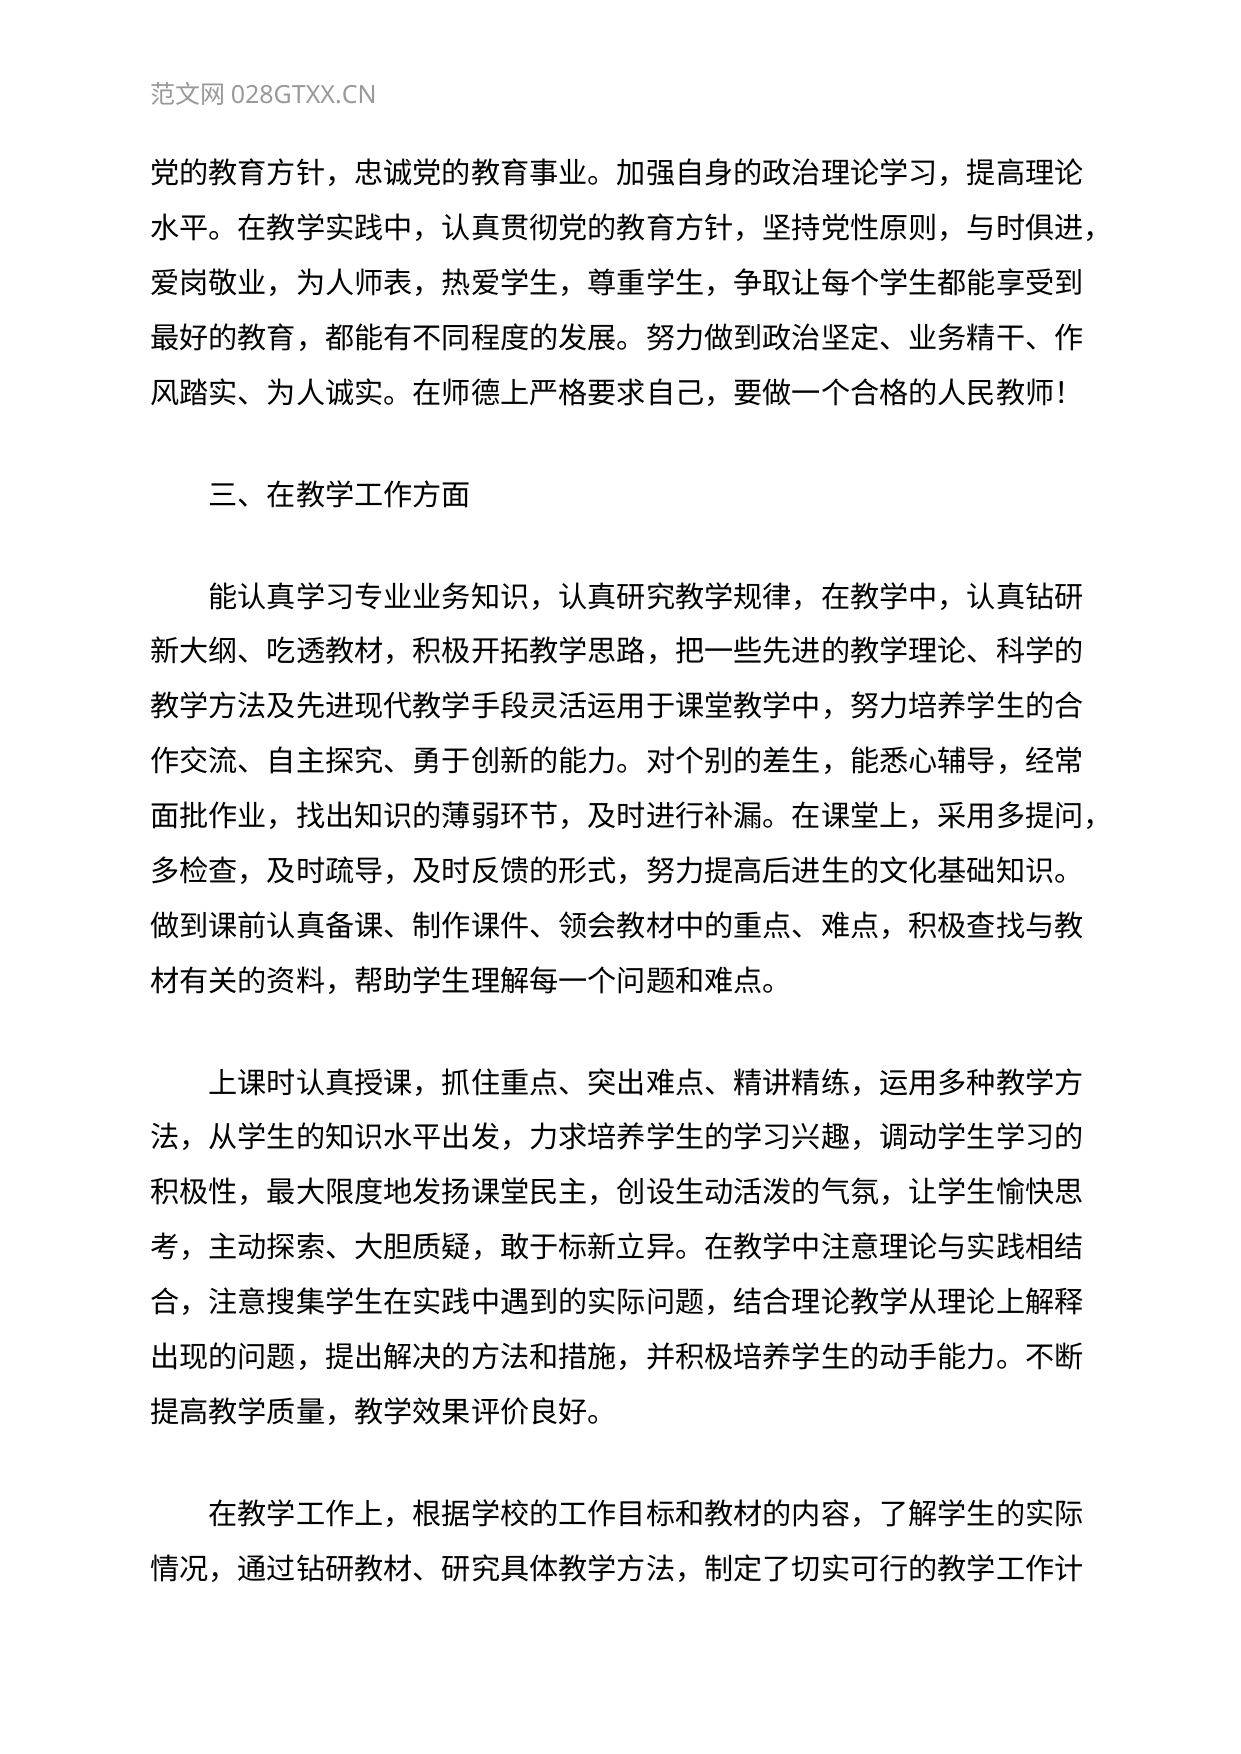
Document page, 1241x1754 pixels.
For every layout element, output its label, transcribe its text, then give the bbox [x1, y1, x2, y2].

text 三、在教学工作方面 [150, 471, 1090, 514]
text 上课时认真授课，抓住重点、突出难点、精讲精练，运用多种教学方法，从学生的知识水平出发，力求培养学生的学习兴趣，调动学生学习的积极性，最大限度地发扬课堂民主，创设生动活泼的气氛，让学生愉快思考，主动探索、大胆质疑，敢于标新立异。在教学中注意理论与实践相结合，注意搜集学生在实践中遇到的实际问题，结合理论教学从理论上解释出现的问题，提出解决的方法和措施，并积极培养学生的动手能力。不断提高教学质量，教学效果评价良好。 [150, 1059, 1090, 1431]
text 能认真学习专业业务知识，认真研究教学规律，在教学中，认真钻研新大纲、吃透教材，积极开拓教学思路，把一些先进的教学理论、科学的教学方法及先进现代教学手段灵活运用于课堂教学中，努力培养学生的合作交流、自主探究、勇于创新的能力。对个别的差生，能悉心辅导，经常面批作业，找出知识的薄弱环节，及时进行补漏。在课堂上，采用多提问，多检查，及时疏导，及时反馈的形式，努力提高后进生的文化基础知识。做到课前认真备课、制作课件、领会教材中的重点、难点，积极查找与教材有关的资料，帮助学生理解每一个问题和难点。 [150, 573, 1090, 1000]
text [150, 150, 1090, 412]
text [150, 1490, 1090, 1587]
